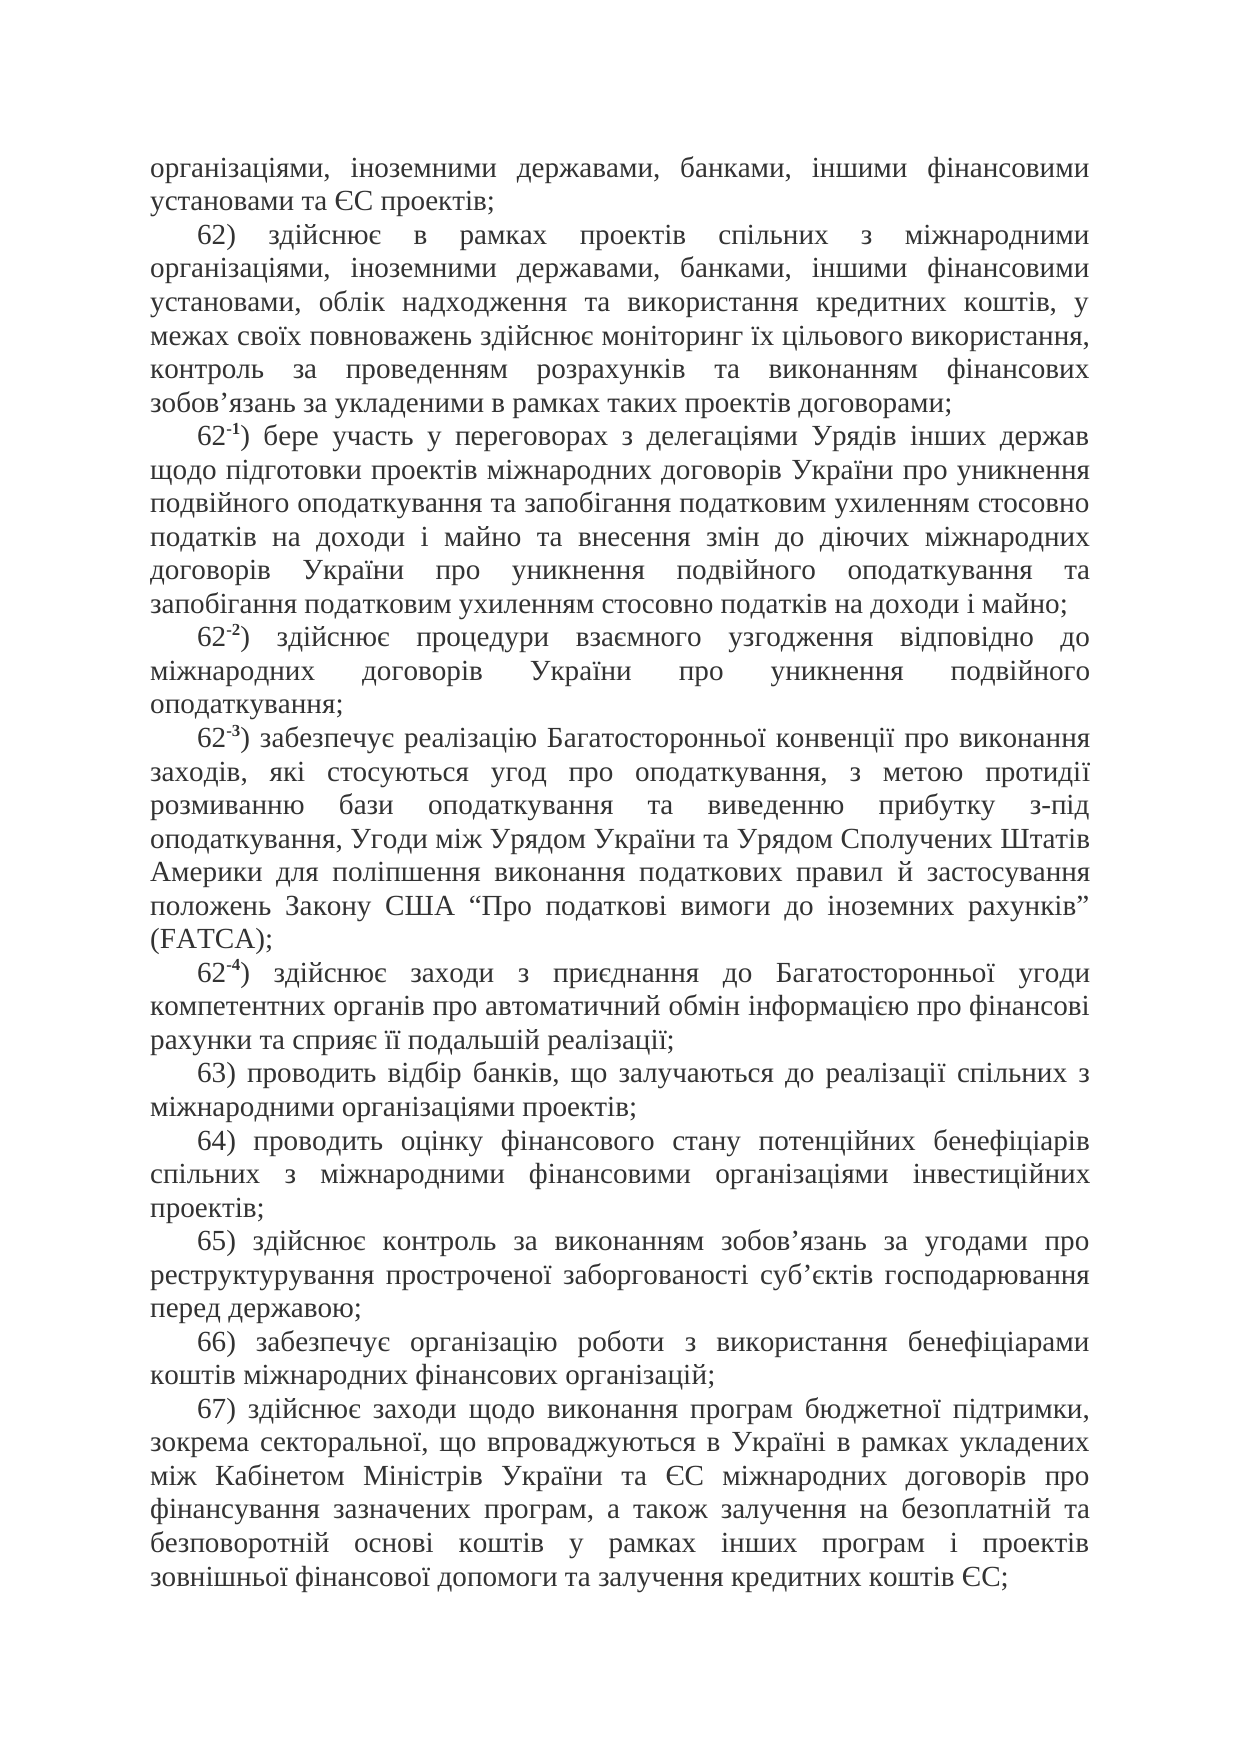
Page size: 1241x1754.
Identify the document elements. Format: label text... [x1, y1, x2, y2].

text 65) здійснює контроль за виконанням зобов’язань за угодами про реструктурування простроченої заборгованості суб’єктів господарювання перед державою; [150, 1223, 1090, 1324]
text 62) здійснює в рамках проектів спільних з міжнародними організаціями, іноземними державами, банками, іншими фінансовими установами, облік надходження та використання кредитних коштів, у межах своїх повноважень здійснює моніторинг їх цільового використання, контроль за проведенням розрахунків та виконанням фінансових зобов’язань за укладеними в рамках таких проектів договорами; [150, 217, 1090, 418]
text 62-2) здійснює процедури взаємного узгодження відповідно до міжнародних договорів України про уникнення подвійного оподаткування; [150, 619, 1090, 720]
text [150, 150, 1090, 217]
text 63) проводить відбір банків, що залучаються до реалізації спільних з міжнародними організаціями проектів; [150, 1056, 1090, 1123]
text 62-3) забезпечує реалізацію Багатосторонньої конвенції про виконання заходів, які стосуються угод про оподаткування, з метою протидії розмиванню бази оподаткування та виведенню прибутку з-під оподаткування, Угоди між Урядом України та Урядом Сполучених Штатів Америки для поліпшення виконання податкових правил й застосування положень Закону США “Про податкові вимоги до іноземних рахунків” (FATCA); [150, 720, 1090, 955]
text 66) забезпечує організацію роботи з використання бенефіціарами коштів міжнародних фінансових організацій; [150, 1324, 1090, 1391]
text 64) проводить оцінку фінансового стану потенційних бенефіціарів спільних з міжнародними фінансовими організаціями інвестиційних проектів; [150, 1123, 1090, 1223]
text 62-4) здійснює заходи з приєднання до Багатосторонньої угоди компетентних органів про автоматичний обмін інформацією про фінансові рахунки та сприяє її подальшій реалізації; [150, 955, 1090, 1056]
text 67) здійснює заходи щодо виконання програм бюджетної підтримки, зокрема секторальної, що впроваджуються в Україні в рамках укладених між Кабінетом Міністрів України та ЄС міжнародних договорів про фінансування зазначених програм, а також залучення на безоплатній та безповоротній основі коштів у рамках інших програм і проектів зовнішньої фінансової допомоги та залучення кредитних коштів ЄС; [150, 1391, 1090, 1592]
text 62-1) бере участь у переговорах з делегаціями Урядів інших держав щодо підготовки проектів міжнародних договорів України про уникнення подвійного оподаткування та запобігання податковим ухиленням стосовно податків на доходи і майно та внесення змін до діючих міжнародних договорів України про уникнення подвійного оподаткування та запобігання податковим ухиленням стосовно податків на доходи і майно; [150, 418, 1090, 619]
